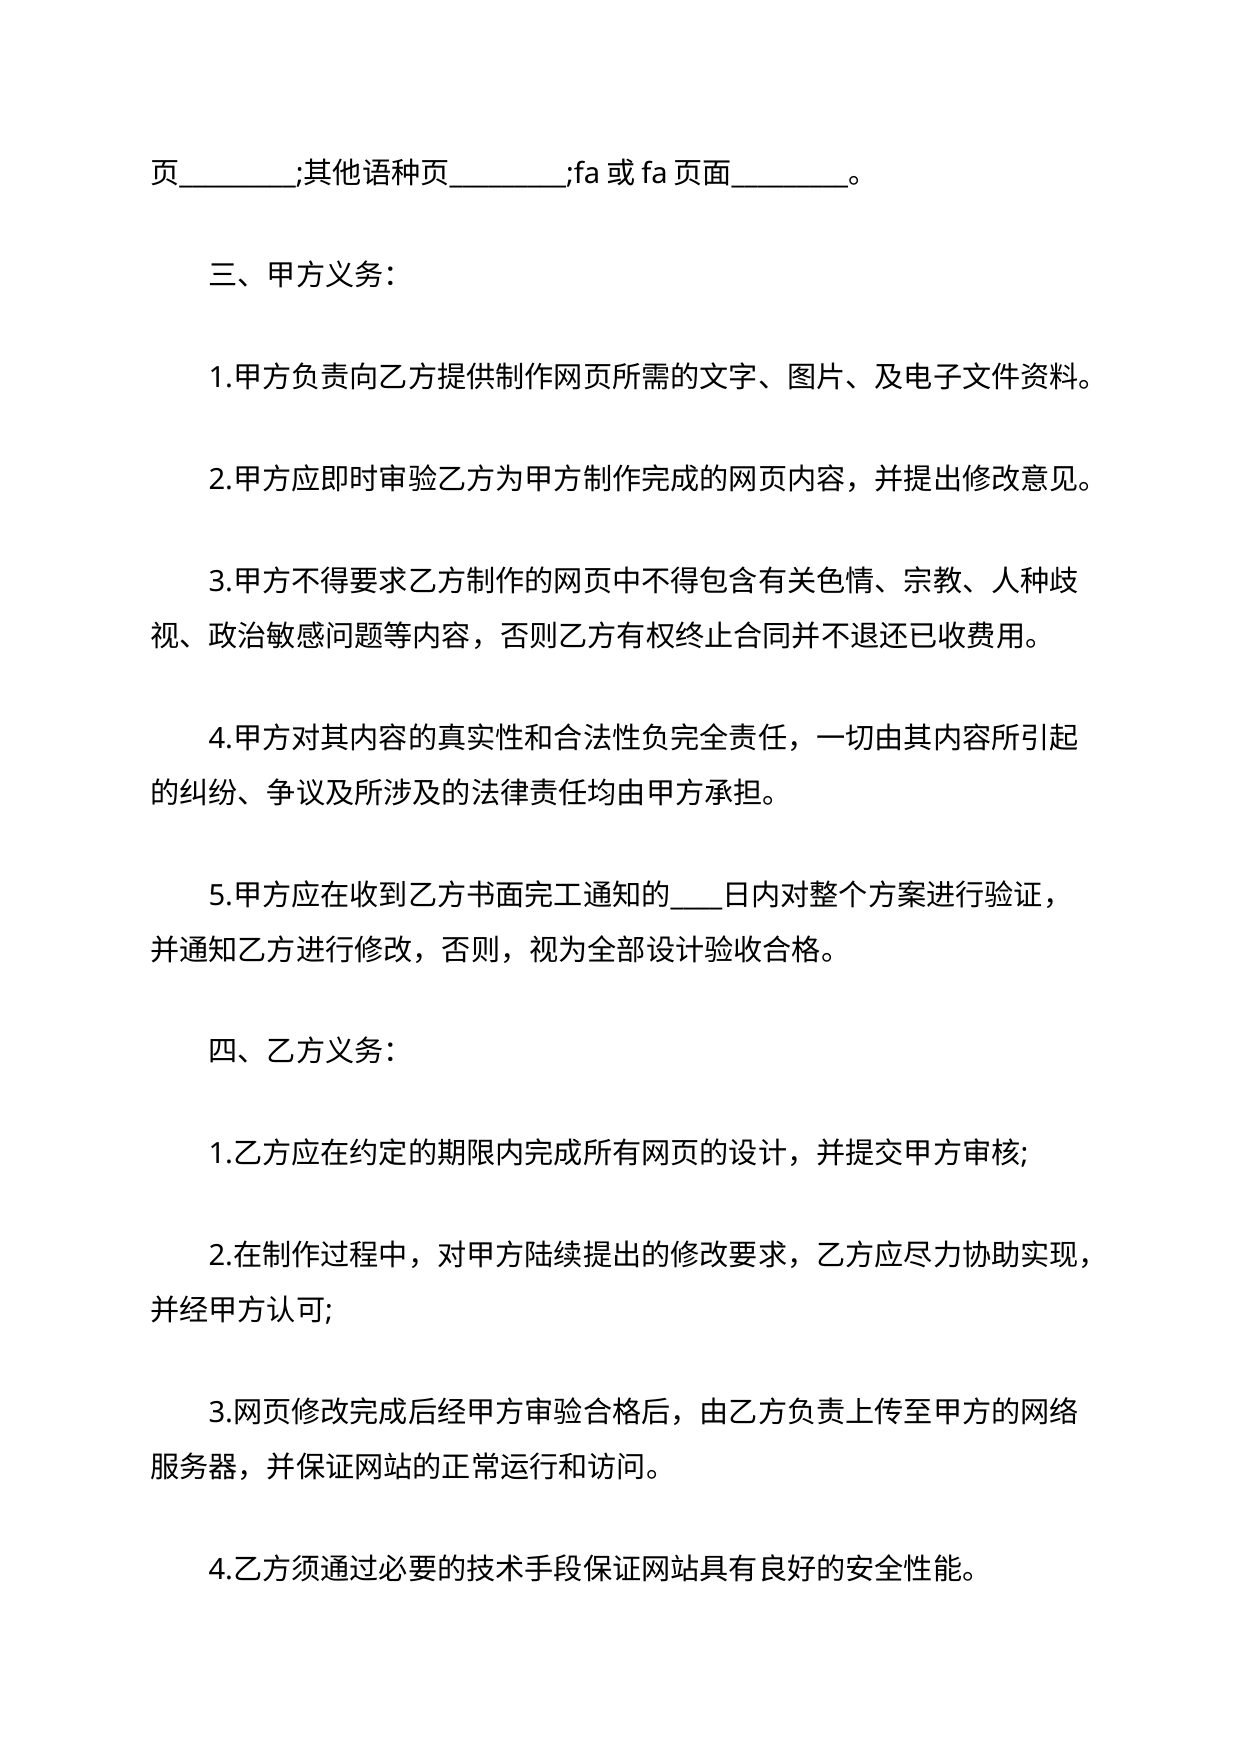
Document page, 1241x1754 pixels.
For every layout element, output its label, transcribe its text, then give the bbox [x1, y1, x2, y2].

text 1.乙方应在约定的期限内完成所有网页的设计，并提交甲方审核; [150, 1130, 1090, 1172]
text 3.甲方不得要求乙方制作的网页中不得包含有关色情、宗教、人种歧视、政治敏感问题等内容，否则乙方有权终止合同并不退还已收费用。 [150, 558, 1090, 655]
text 四、乙方义务： [150, 1028, 1090, 1070]
text 2.甲方应即时审验乙方为甲方制作完成的网页内容，并提出修改意见。 [150, 456, 1090, 498]
text 3.网页修改完成后经甲方审验合格后，由乙方负责上传至甲方的网络服务器，并保证网站的正常运行和访问。 [150, 1389, 1090, 1486]
text 4.甲方对其内容的真实性和合法性负完全责任，一切由其内容所引起的纠纷、争议及所涉及的法律责任均由甲方承担。 [150, 714, 1090, 812]
text 2.在制作过程中，对甲方陆续提出的修改要求，乙方应尽力协助实现，并经甲方认可; [150, 1232, 1090, 1329]
text 4.乙方须通过必要的技术手段保证网站具有良好的安全性能。 [150, 1546, 1090, 1588]
text 1.甲方负责向乙方提供制作网页所需的文字、图片、及电子文件资料。 [150, 354, 1090, 396]
text 5.甲方应在收到乙方书面完工通知的____日内对整个方案进行验证，并通知乙方进行修改，否则，视为全部设计验收合格。 [150, 871, 1090, 968]
text 三、甲方义务： [150, 252, 1090, 294]
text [150, 150, 1090, 192]
